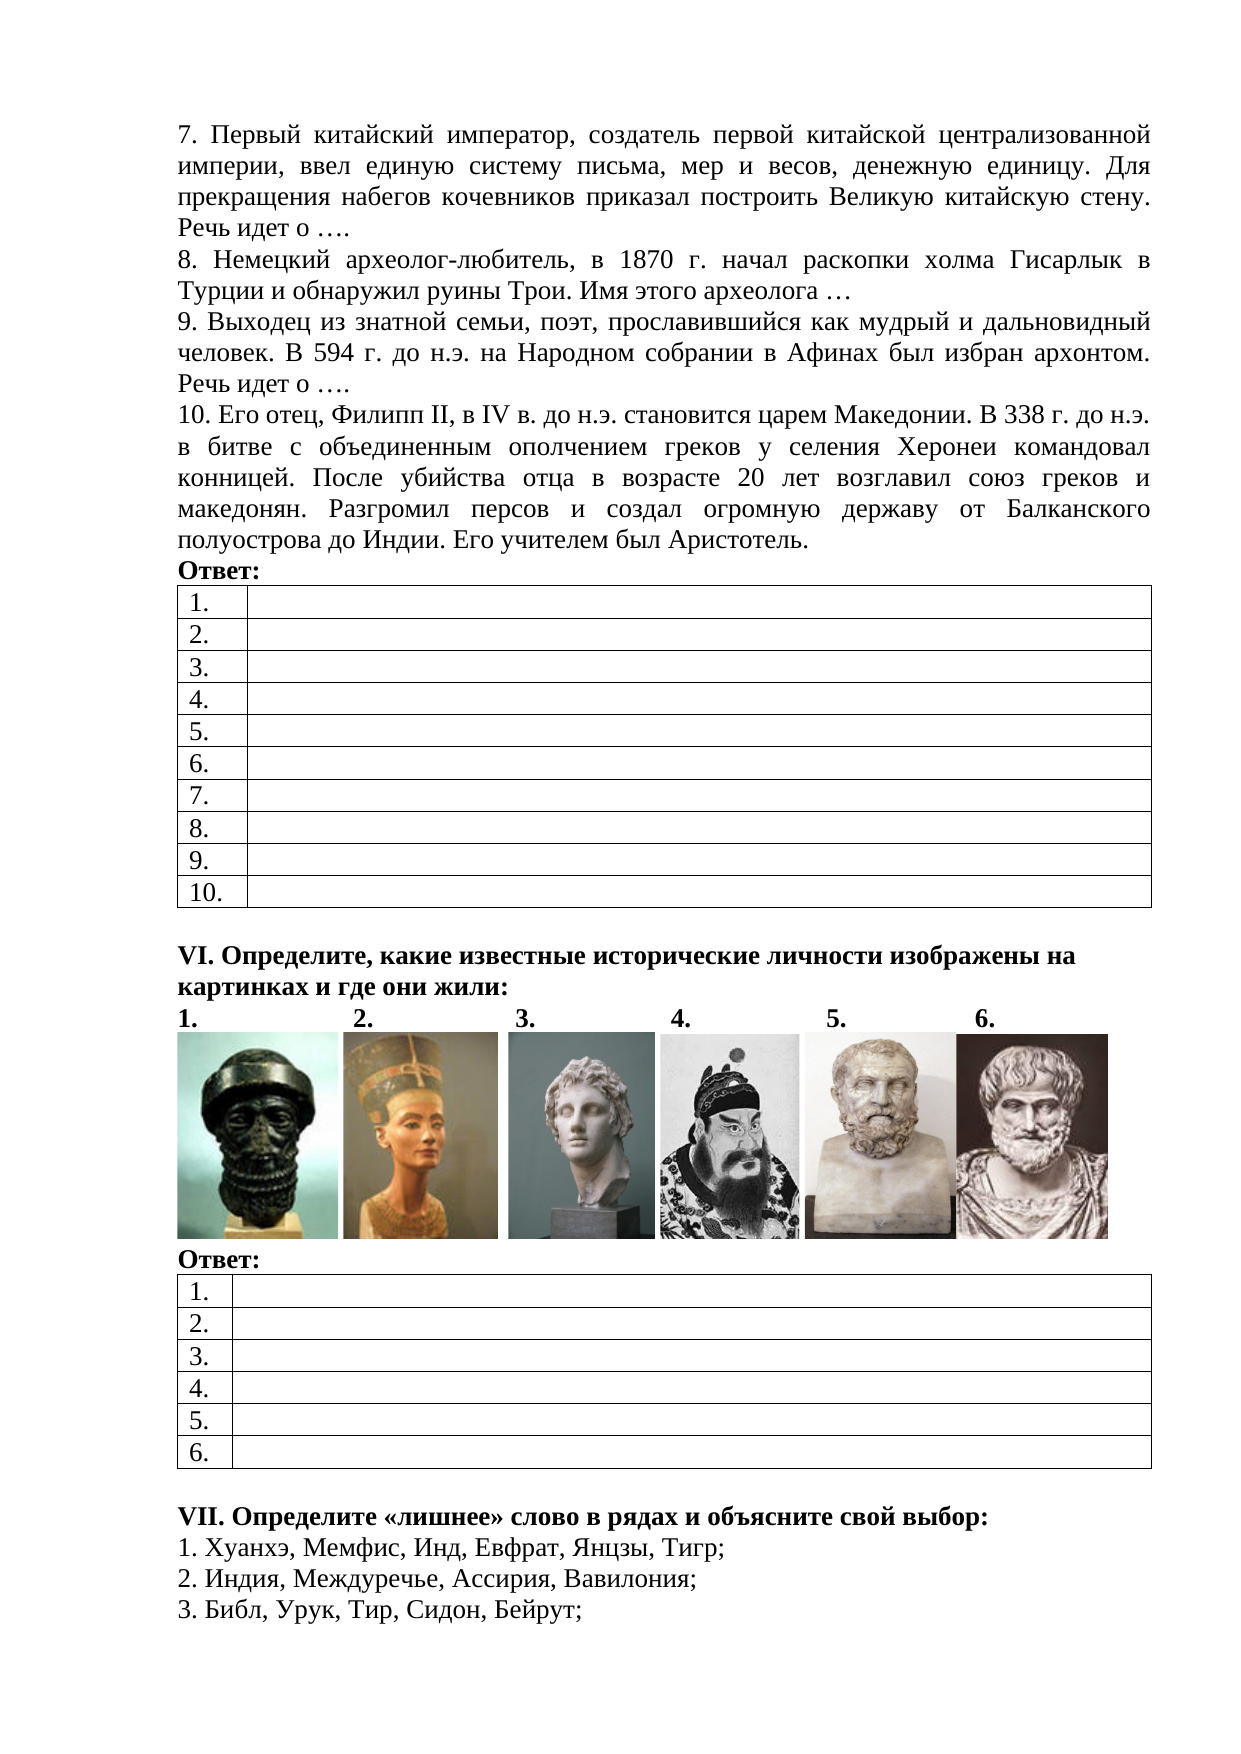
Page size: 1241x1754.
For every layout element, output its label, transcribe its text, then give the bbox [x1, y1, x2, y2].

picture [177, 1032, 339, 1239]
text VII. Определите «лишнее» слово в рядах и объясните свой выбор: [177, 1500, 1152, 1531]
text 7. Первый китайский император, создатель первой китайской централизованной империи, ввел единую систему письма, мер и весов, денежную единицу. Для прекращения набегов кочевников приказал построить Великую китайскую стену. Речь идет о …. [177, 118, 1152, 243]
table_cell [248, 651, 1151, 682]
table_cell [233, 1308, 1151, 1339]
table_cell [233, 1404, 1151, 1435]
text 8. Немецкий археолог-любитель, в 1870 г. начал раскопки холма Гисарлык в Турции и обнаружил руины Трои. Имя этого археолога … [177, 243, 1152, 305]
picture [508, 1032, 655, 1239]
text 2. Индия, Междуречье, Ассирия, Вавилония; [177, 1562, 1152, 1593]
table_cell [248, 780, 1151, 811]
table_cell [248, 876, 1151, 907]
picture [343, 1032, 498, 1239]
text 10. Его отец, Филипп II, в IV в. до н.э. становится царем Македонии. В 338 г. до н.э. в битве с объединенным ополчением греков у селения Херонеи командовал конницей. После убийства отца в возрасте 20 лет возглавил союз греков и македонян. Разгромил персов и создал огромную державу от Балканского полуострова до Индии. Его учителем был Аристотель. [177, 398, 1152, 554]
table_cell [233, 1340, 1151, 1371]
table_header 1. [178, 1275, 232, 1307]
table_cell 5. [178, 715, 247, 746]
table_cell 2. [178, 1308, 232, 1339]
table_cell 3. [178, 651, 247, 682]
text Ответ: [177, 554, 1152, 585]
table_cell 7. [178, 780, 247, 811]
table_cell 2. [178, 619, 247, 650]
picture [804, 1032, 1108, 1239]
table_cell [233, 1436, 1151, 1467]
table_cell [233, 1372, 1151, 1403]
table_cell 5. [178, 1404, 232, 1435]
table_cell 3. [178, 1340, 232, 1371]
table_cell [248, 715, 1151, 746]
table_cell 8. [178, 812, 247, 843]
table_cell [248, 619, 1151, 650]
table_cell 9. [178, 844, 247, 875]
text 3. Библ, Урук, Тир, Сидон, Бейрут; [177, 1593, 1152, 1624]
text 1. 2. 3. 4. 5. 6. [177, 1002, 1152, 1033]
table_cell 4. [178, 1372, 232, 1403]
table_cell [248, 844, 1151, 875]
table_cell [248, 747, 1151, 778]
text 1. Хуанхэ, Мемфис, Инд, Евфрат, Янцзы, Тигр; [177, 1531, 1152, 1562]
table_header [248, 586, 1151, 617]
table_cell 6. [178, 747, 247, 778]
table_cell [248, 812, 1151, 843]
text Ответ: [177, 1243, 1152, 1274]
table_cell 6. [178, 1436, 232, 1467]
table_header 1. [178, 586, 247, 617]
text 9. Выходец из знатной семьи, поэт, прославившийся как мудрый и дальновидный человек. В 594 г. до н.э. на Народном собрании в Афинах был избран архонтом. Речь идет о …. [177, 305, 1152, 398]
table_cell 10. [178, 876, 247, 907]
table_cell 4. [178, 683, 247, 714]
text VI. Определите, какие известные исторические личности изображены на картинках и где они жили: [177, 939, 1152, 1002]
table_cell [248, 683, 1151, 714]
table_header [233, 1275, 1151, 1307]
picture [660, 1034, 800, 1239]
